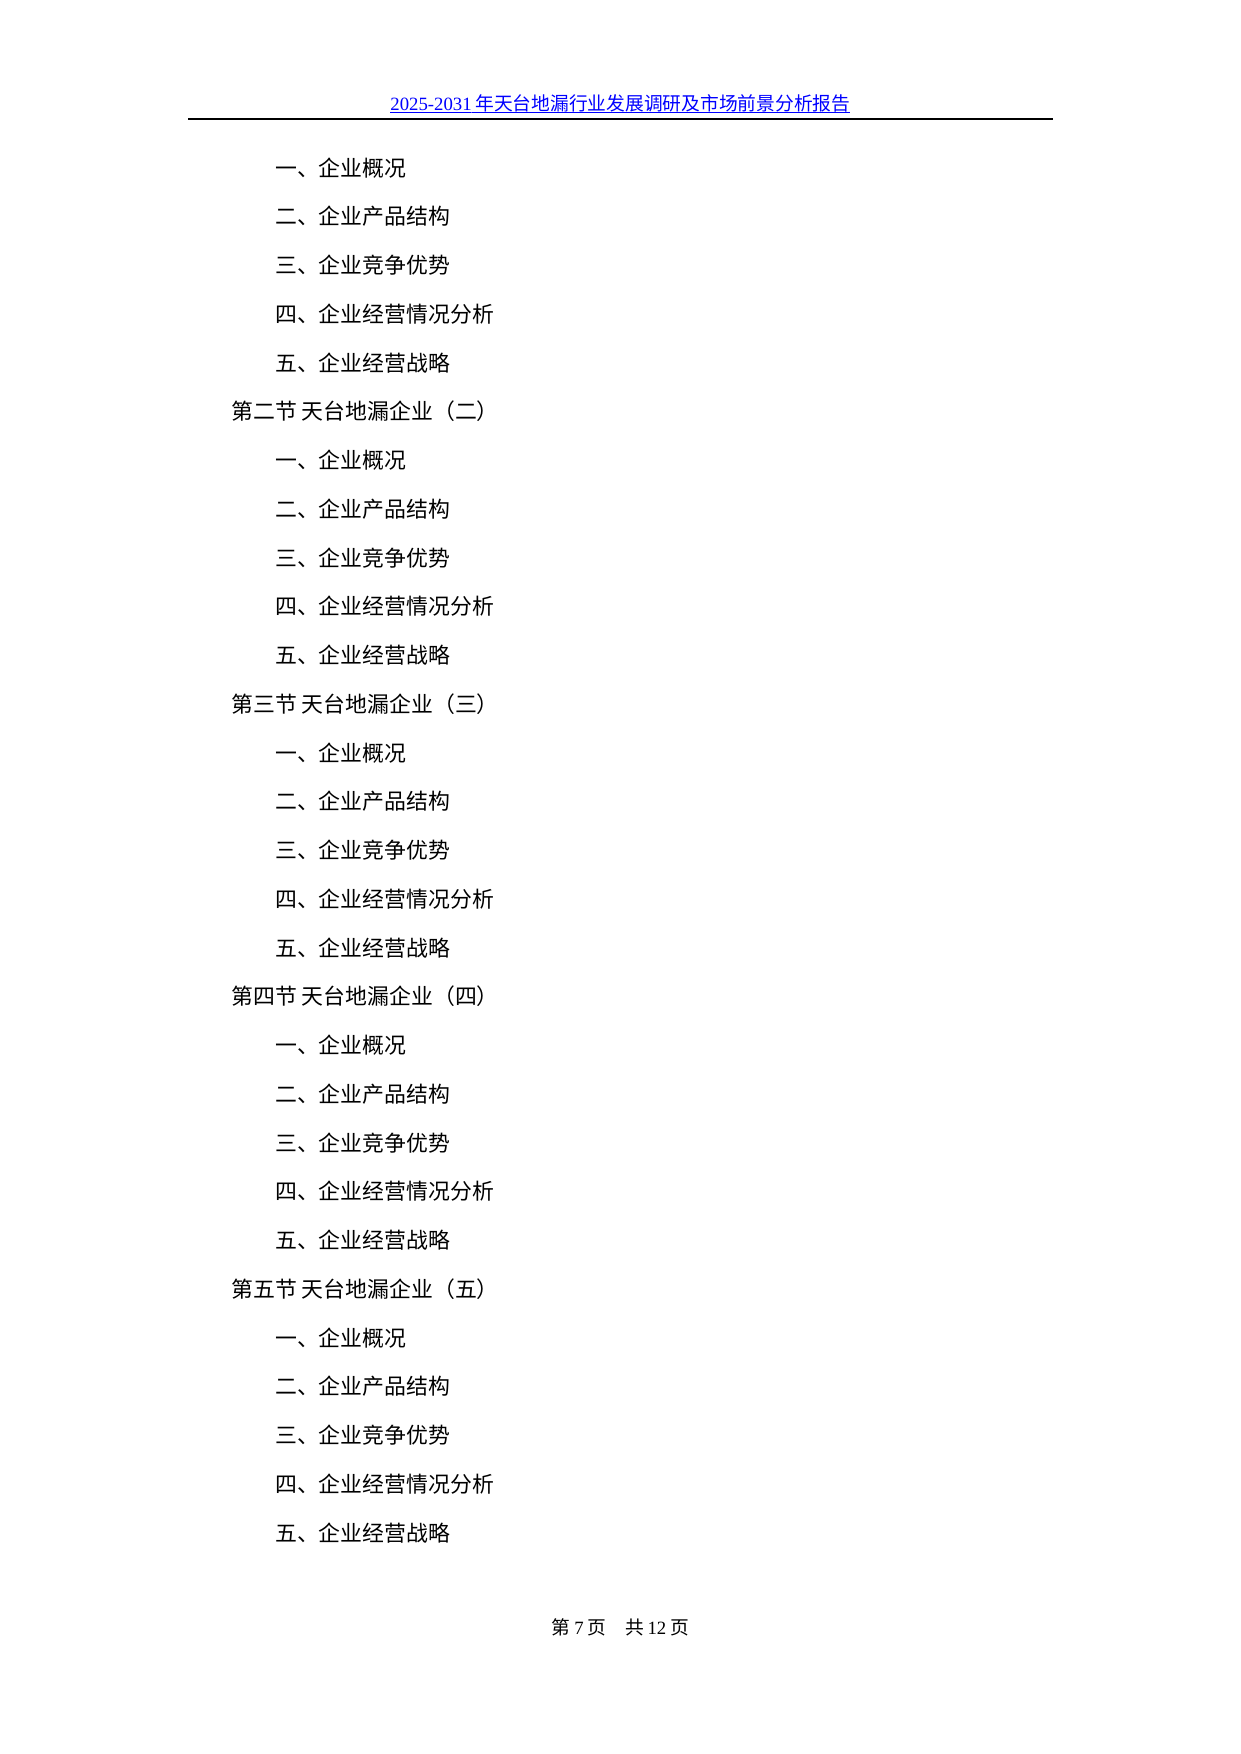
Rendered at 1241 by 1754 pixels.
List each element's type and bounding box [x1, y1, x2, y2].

text [187, 150, 1053, 1548]
